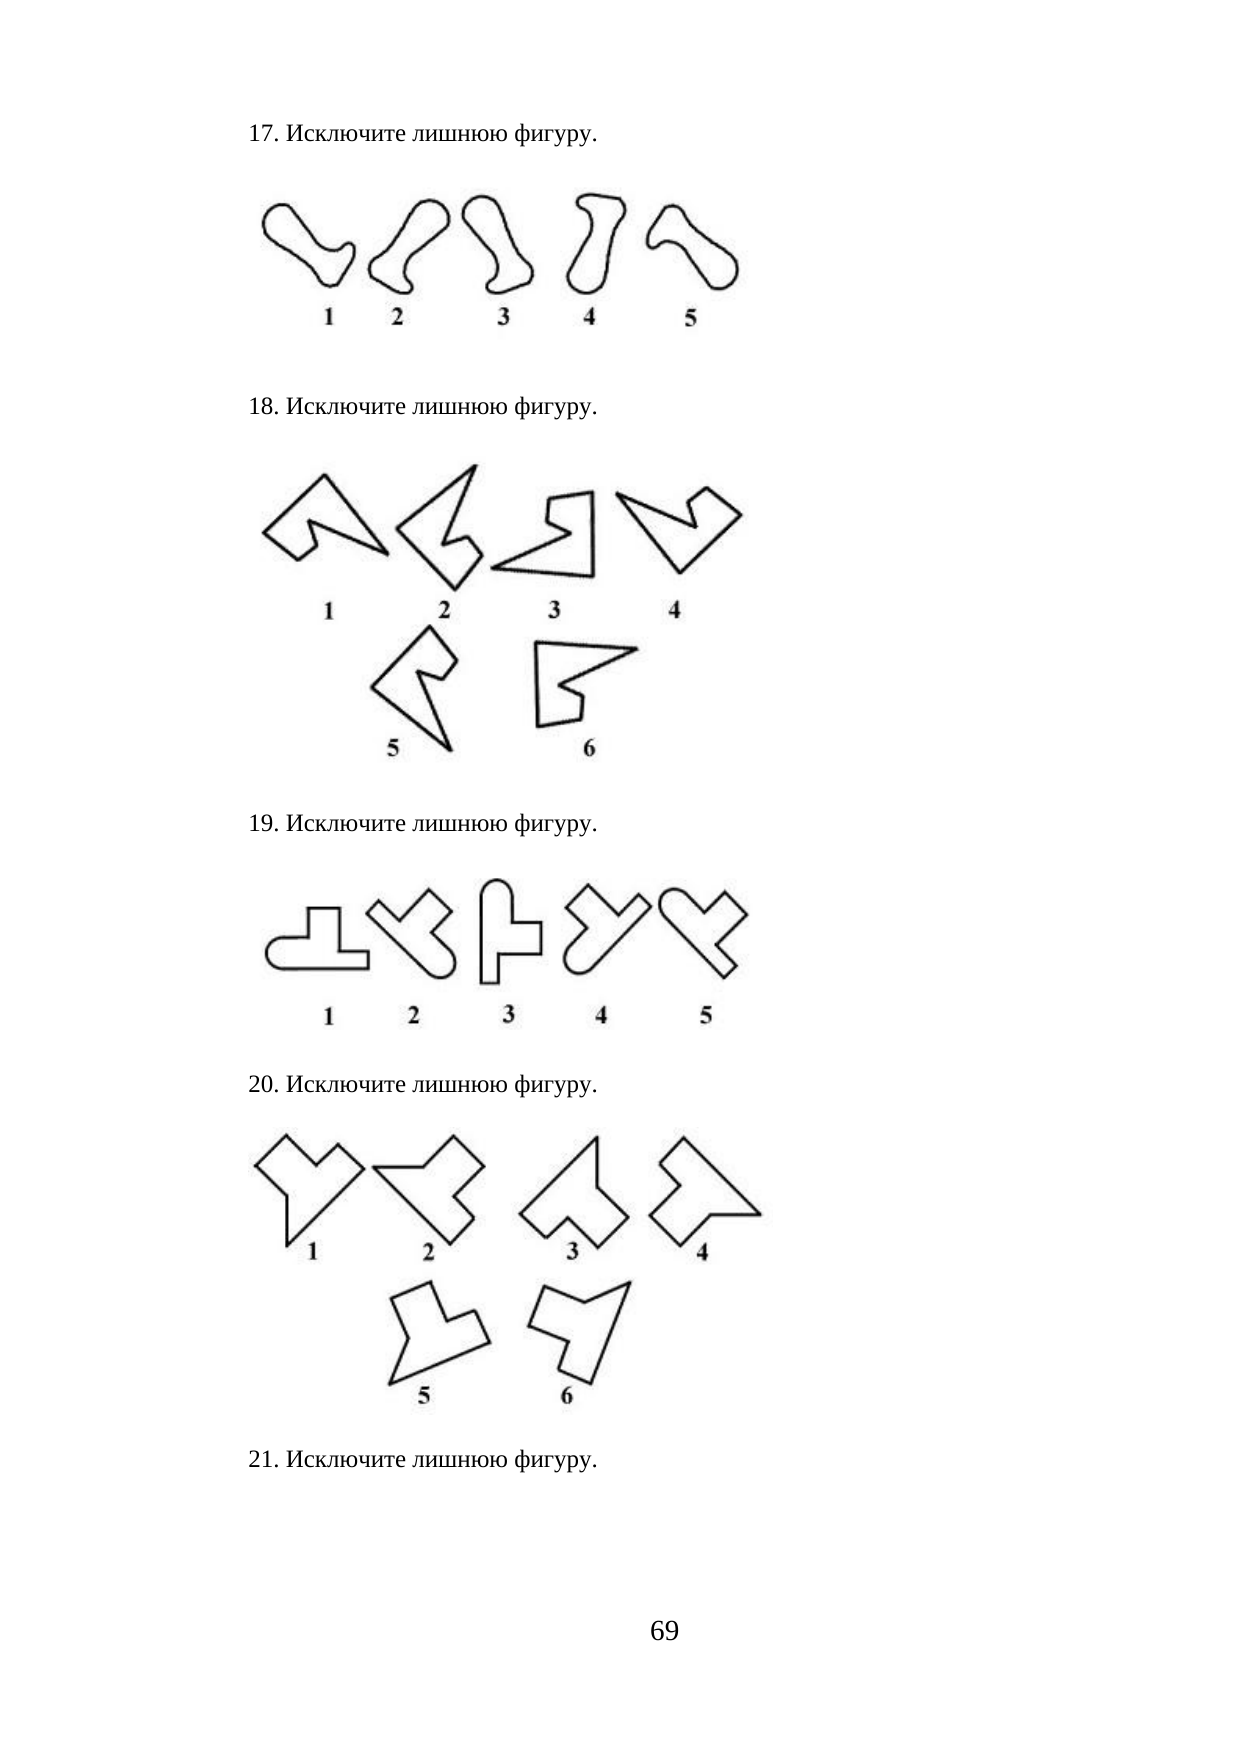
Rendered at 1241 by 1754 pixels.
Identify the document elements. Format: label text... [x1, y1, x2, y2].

text 19. Исключите лишнюю фигуру. [177, 808, 1152, 837]
text 18. Исключите лишнюю фигуру. [177, 391, 1152, 420]
text 17. Исключите лишнюю фигуру. [177, 118, 1152, 147]
text 20. Исключите лишнюю фигуру. [177, 1069, 1152, 1098]
picture [248, 449, 755, 780]
text 21. Исключите лишнюю фигуру. [177, 1444, 1152, 1473]
picture [248, 1127, 773, 1415]
picture [248, 866, 765, 1041]
picture [248, 176, 756, 363]
